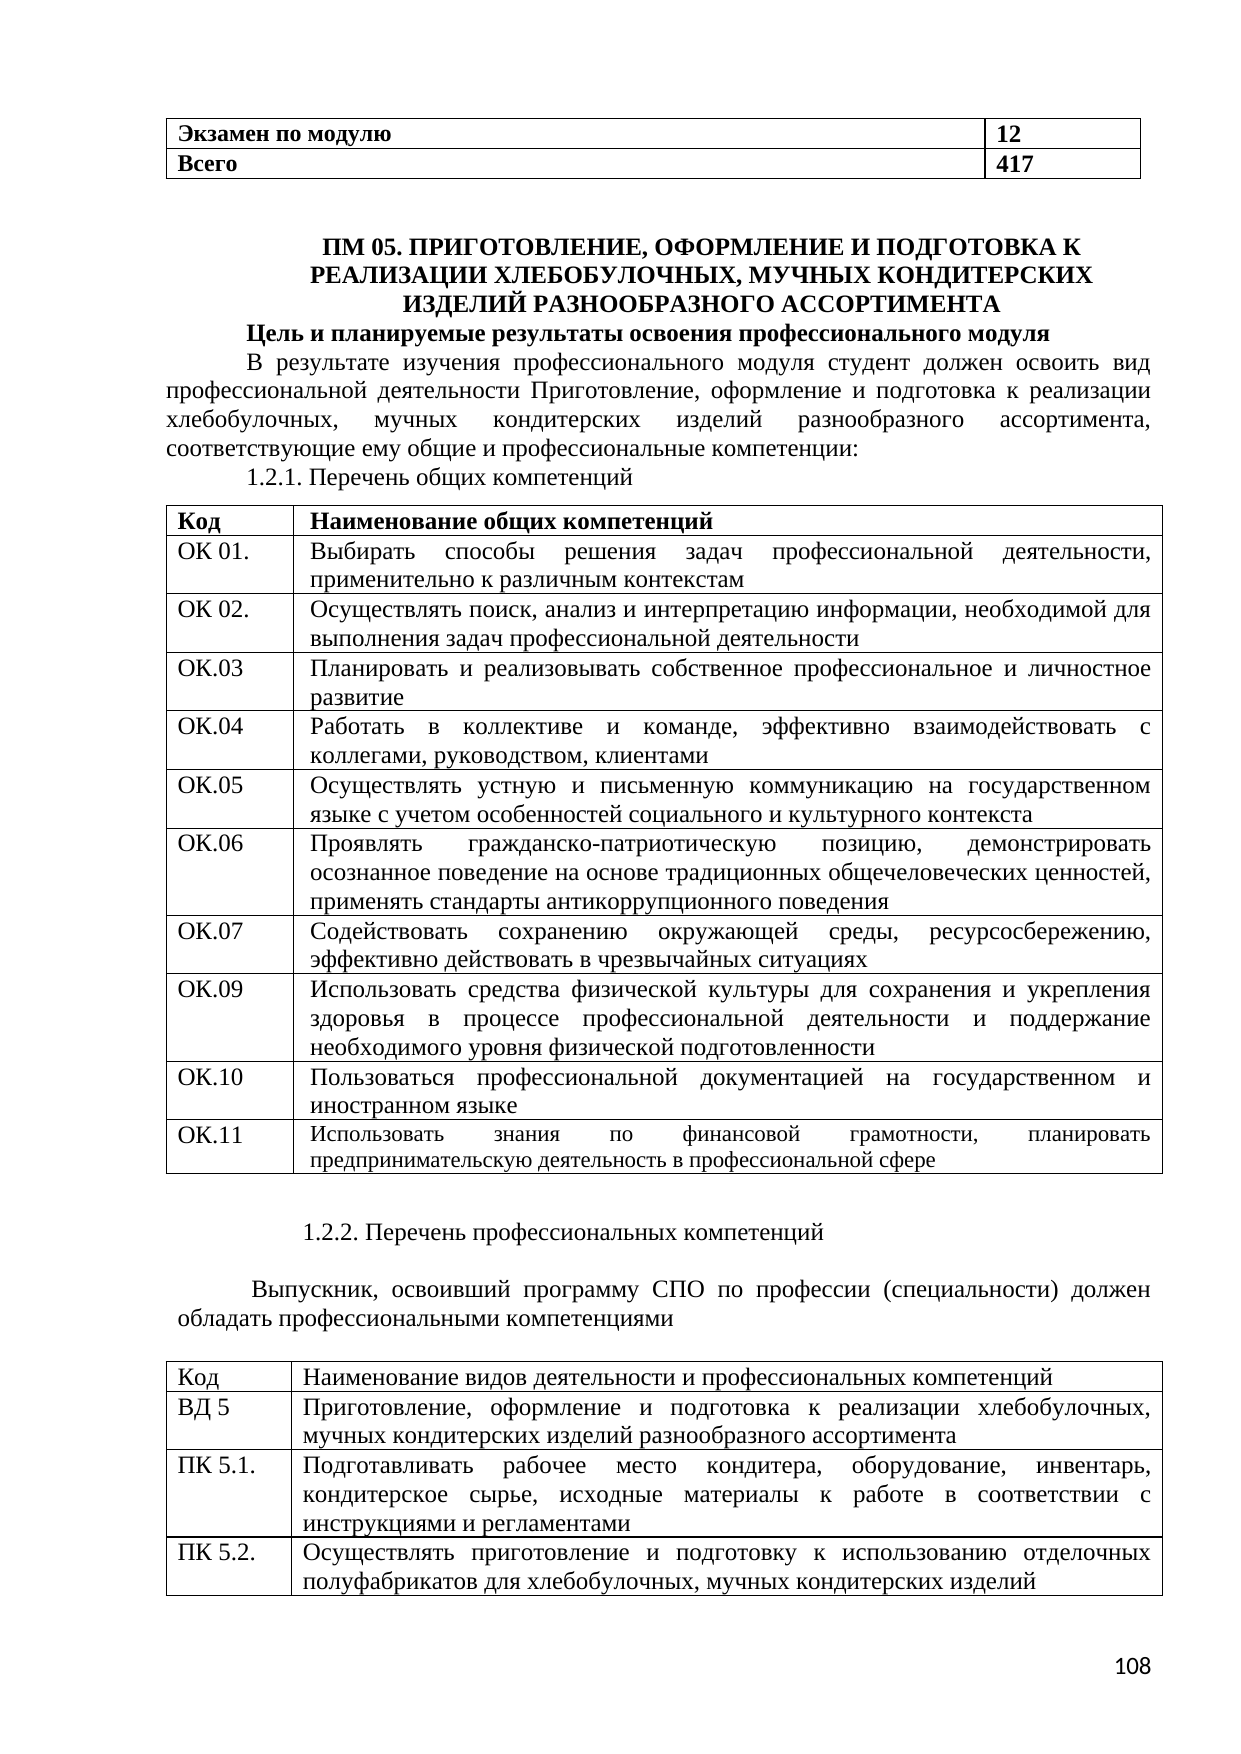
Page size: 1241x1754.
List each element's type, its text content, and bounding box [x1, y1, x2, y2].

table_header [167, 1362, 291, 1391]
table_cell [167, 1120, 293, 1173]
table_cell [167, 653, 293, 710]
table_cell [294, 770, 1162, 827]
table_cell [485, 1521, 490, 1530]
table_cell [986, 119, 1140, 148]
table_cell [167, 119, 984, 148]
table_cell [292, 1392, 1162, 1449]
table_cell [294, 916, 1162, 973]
text 1.2.2. Перечень профессиональных компетенций [302, 1217, 1152, 1246]
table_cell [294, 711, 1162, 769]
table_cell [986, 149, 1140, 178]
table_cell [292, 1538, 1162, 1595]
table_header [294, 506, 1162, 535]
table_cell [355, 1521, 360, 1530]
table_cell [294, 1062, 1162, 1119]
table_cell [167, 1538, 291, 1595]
text ПМ 05. ПРИГОТОВЛЕНИЕ, ОФОРМЛЕНИЕ И ПОДГОТОВКА К РЕАЛИЗАЦИИ ХЛЕБОБУЛОЧНЫХ, МУЧНЫХ КОНДИТЕРСКИХ ИЗДЕЛИЙ РАЗНООБРАЗНОГО АССОРТИМЕНТА [214, 232, 1152, 318]
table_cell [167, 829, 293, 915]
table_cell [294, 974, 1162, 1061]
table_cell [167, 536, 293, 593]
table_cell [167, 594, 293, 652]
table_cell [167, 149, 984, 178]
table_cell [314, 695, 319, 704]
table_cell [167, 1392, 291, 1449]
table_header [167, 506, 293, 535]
text Цель и планируемые результаты освоения профессионального модуля [166, 318, 1152, 347]
text В результате изучения профессионального модуля студент должен освоить вид профессиональной деятельности Приготовление, оформление и подготовка к реализации хлебобулочных, мучных кондитерских изделий разнообразного ассортимента, соответствующие ему общие и профессиональные компетенции: [166, 347, 1152, 462]
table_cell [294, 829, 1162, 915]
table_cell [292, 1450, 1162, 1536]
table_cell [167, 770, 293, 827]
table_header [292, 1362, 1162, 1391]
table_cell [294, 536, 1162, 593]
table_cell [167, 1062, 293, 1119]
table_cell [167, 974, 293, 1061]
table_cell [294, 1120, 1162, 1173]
text 1.2.1. Перечень общих компетенций [166, 462, 1152, 491]
text Выпускник, освоивший программу СПО по профессии (специальности) должен обладать профессиональными компетенциями [177, 1274, 1152, 1332]
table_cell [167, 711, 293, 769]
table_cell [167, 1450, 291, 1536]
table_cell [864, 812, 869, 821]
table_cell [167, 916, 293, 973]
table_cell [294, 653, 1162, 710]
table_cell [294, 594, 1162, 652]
